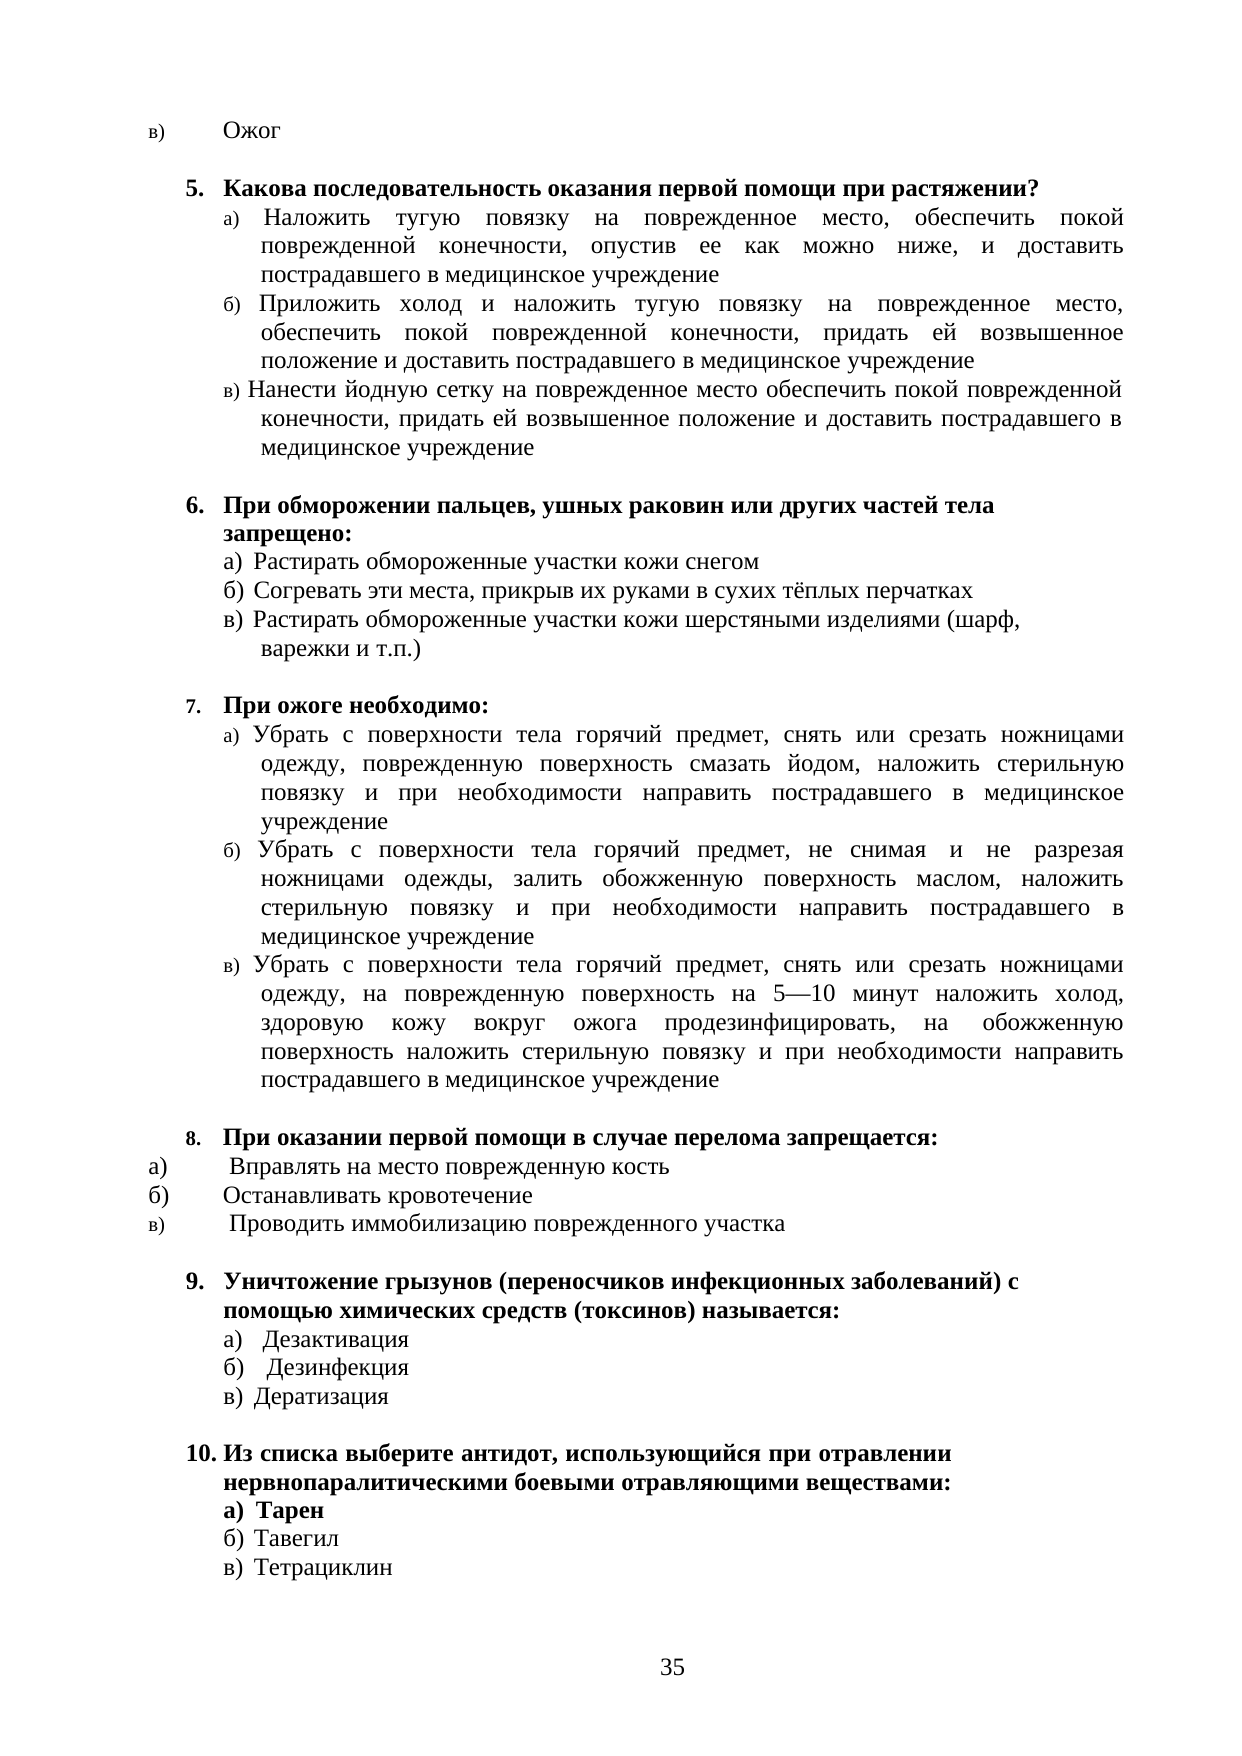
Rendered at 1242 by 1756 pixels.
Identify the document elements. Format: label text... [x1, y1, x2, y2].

subtitle При ожоге необходимо: [185, 691, 1135, 719]
text в) Проводить иммобилизацию поврежденного участка [148, 1208, 1135, 1237]
text в) Убрать с поверхности тела горячий предмет, снять или срезать ножницами одежду, на поврежденную поверхность на 5—10 минут наложить холод, здоровую кожу вокруг ожога продезинфицировать, на обожженную поверхность наложить стерильную повязку и при необходимости направить пострадавшего в медицинское учреждение [223, 949, 1124, 1093]
text б) Приложить холод и наложить тугую повязку на поврежденное место, обеспечить покой поврежденной конечности, придать ей возвышенное положение и доставить пострадавшего в медицинское учреждение [223, 288, 1124, 374]
text а) Убрать с поверхности тела горячий предмет, снять или срезать ножницами одежду, поврежденную поверхность смазать йодом, наложить стерильную повязку и при необходимости направить пострадавшего в медицинское учреждение [223, 719, 1124, 834]
text а) Вправлять на место поврежденную кость б) Останавливать кровотечение [148, 1151, 671, 1208]
text а) Дезактивация б) Дезинфекция в) Дератизация [223, 1324, 409, 1410]
subtitle При обморожении пальцев, ушных раковин или других частей тела запрещено: [186, 490, 996, 547]
text б) Согревать эти места, прикрыв их руками в сухих тёплых перчатках [223, 576, 1135, 604]
text б) Убрать с поверхности тела горячий предмет, не снимая и не разрезая ножницами одежды, залить обожженную поверхность маслом, наложить стерильную повязку и при необходимости направить пострадавшего в медицинское учреждение [223, 834, 1124, 949]
subtitle Уничтожение грызунов (переносчиков инфекционных заболеваний) с помощью химических средств (токсинов) называется: [186, 1266, 1019, 1324]
subtitle Из списка выберите антидот, использующийся при отравлении нервнопаралитическими боевыми отравляющими веществами: а) Тарен [186, 1439, 952, 1523]
subtitle Какова последовательность оказания первой помощи при растяжении? [185, 173, 1135, 202]
text в) Тетрациклин [223, 1553, 1135, 1581]
text а) Наложить тугую повязку на поврежденное место, обеспечить покой поврежденной конечности, опустив ее как можно ниже, и доставить пострадавшего в медицинское учреждение [223, 202, 1124, 288]
text б) Тавегил [223, 1524, 1135, 1553]
text в) Нанести йодную сетку на поврежденное место обеспечить покой поврежденной конечности, придать ей возвышенное положение и доставить пострадавшего в медицинское учреждение [223, 374, 1123, 461]
text в) Растирать обмороженные участки кожи шерстяными изделиями (шарф, варежки и т.п.) [223, 604, 1106, 662]
text а) Растирать обмороженные участки кожи снегом [223, 547, 1135, 576]
subtitle При оказании первой помощи в случае перелома запрещается: [185, 1122, 1135, 1151]
text в) Ожог [148, 115, 1135, 144]
